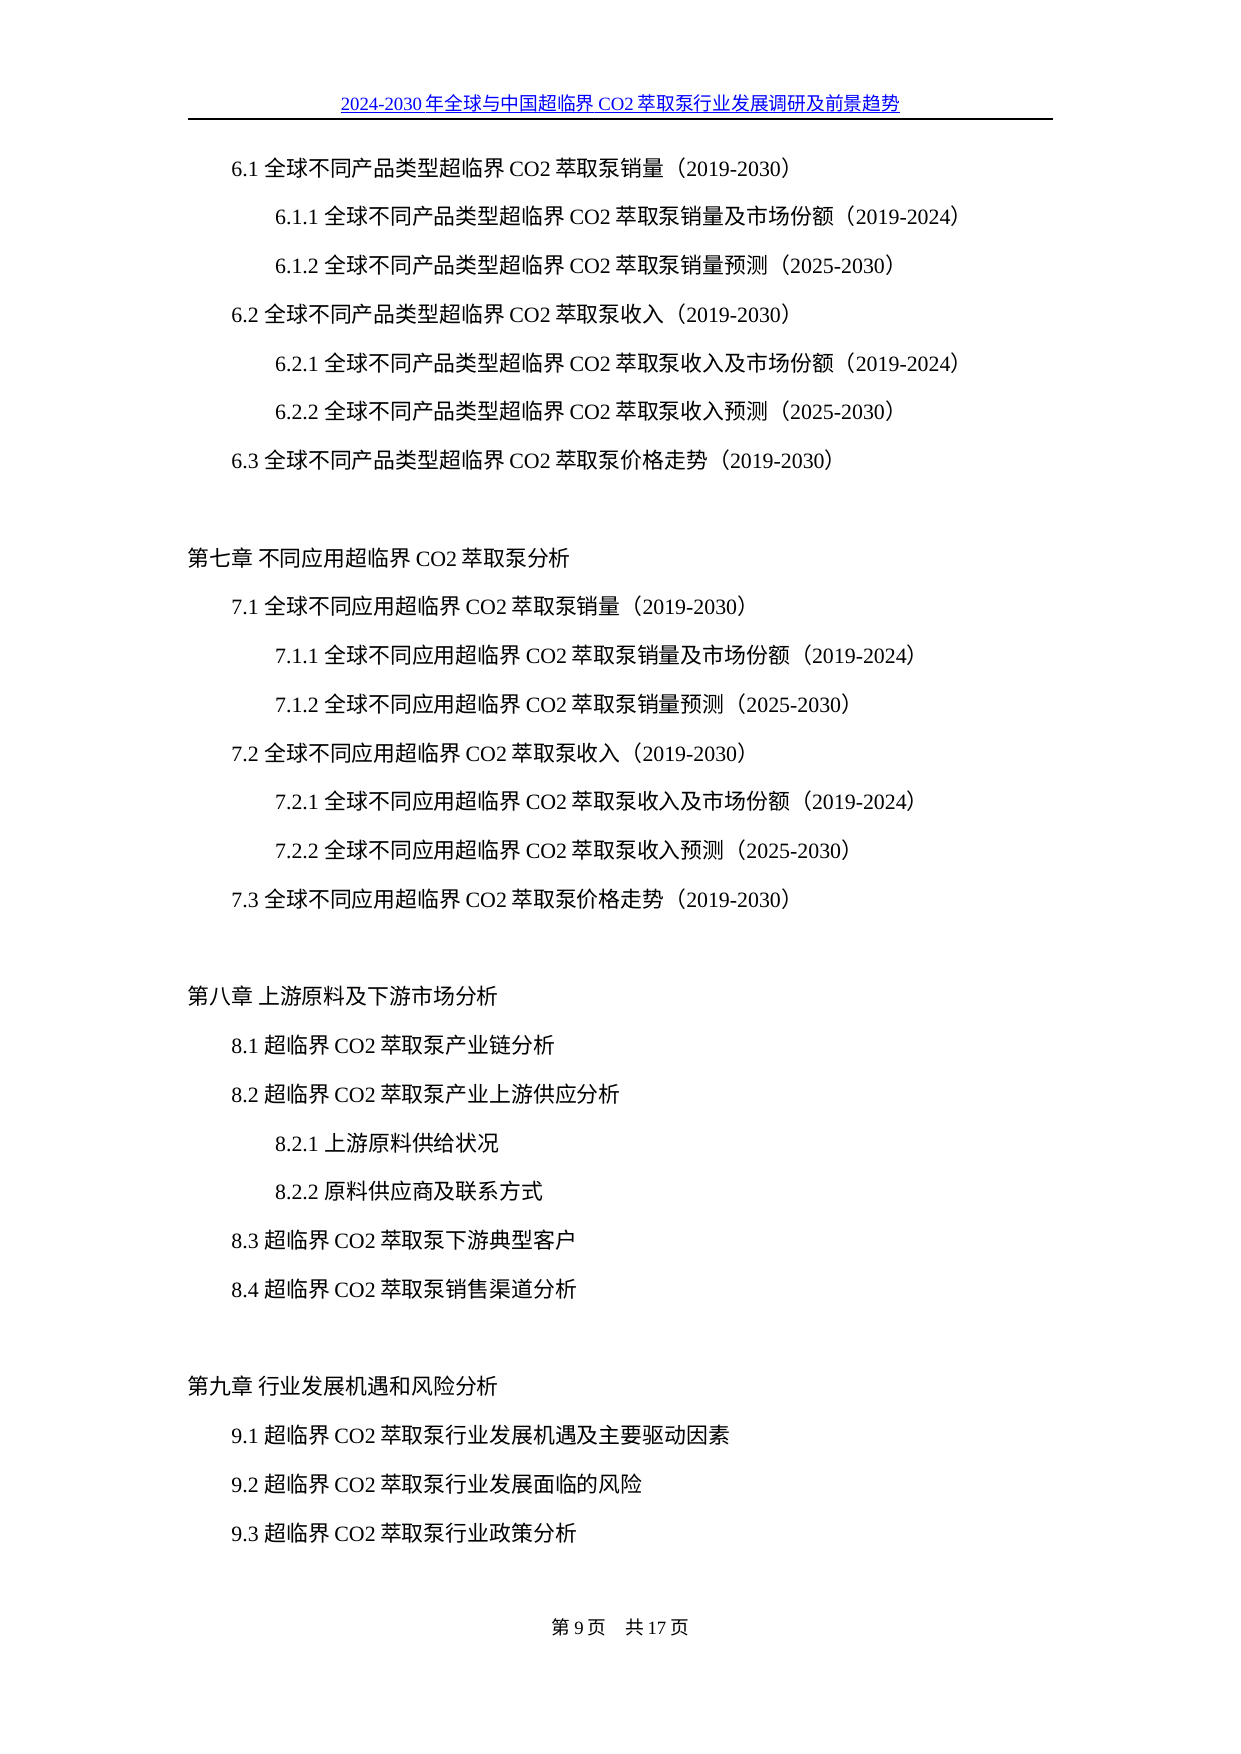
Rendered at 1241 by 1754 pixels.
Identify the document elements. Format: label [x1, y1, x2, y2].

text [187, 150, 1053, 1548]
